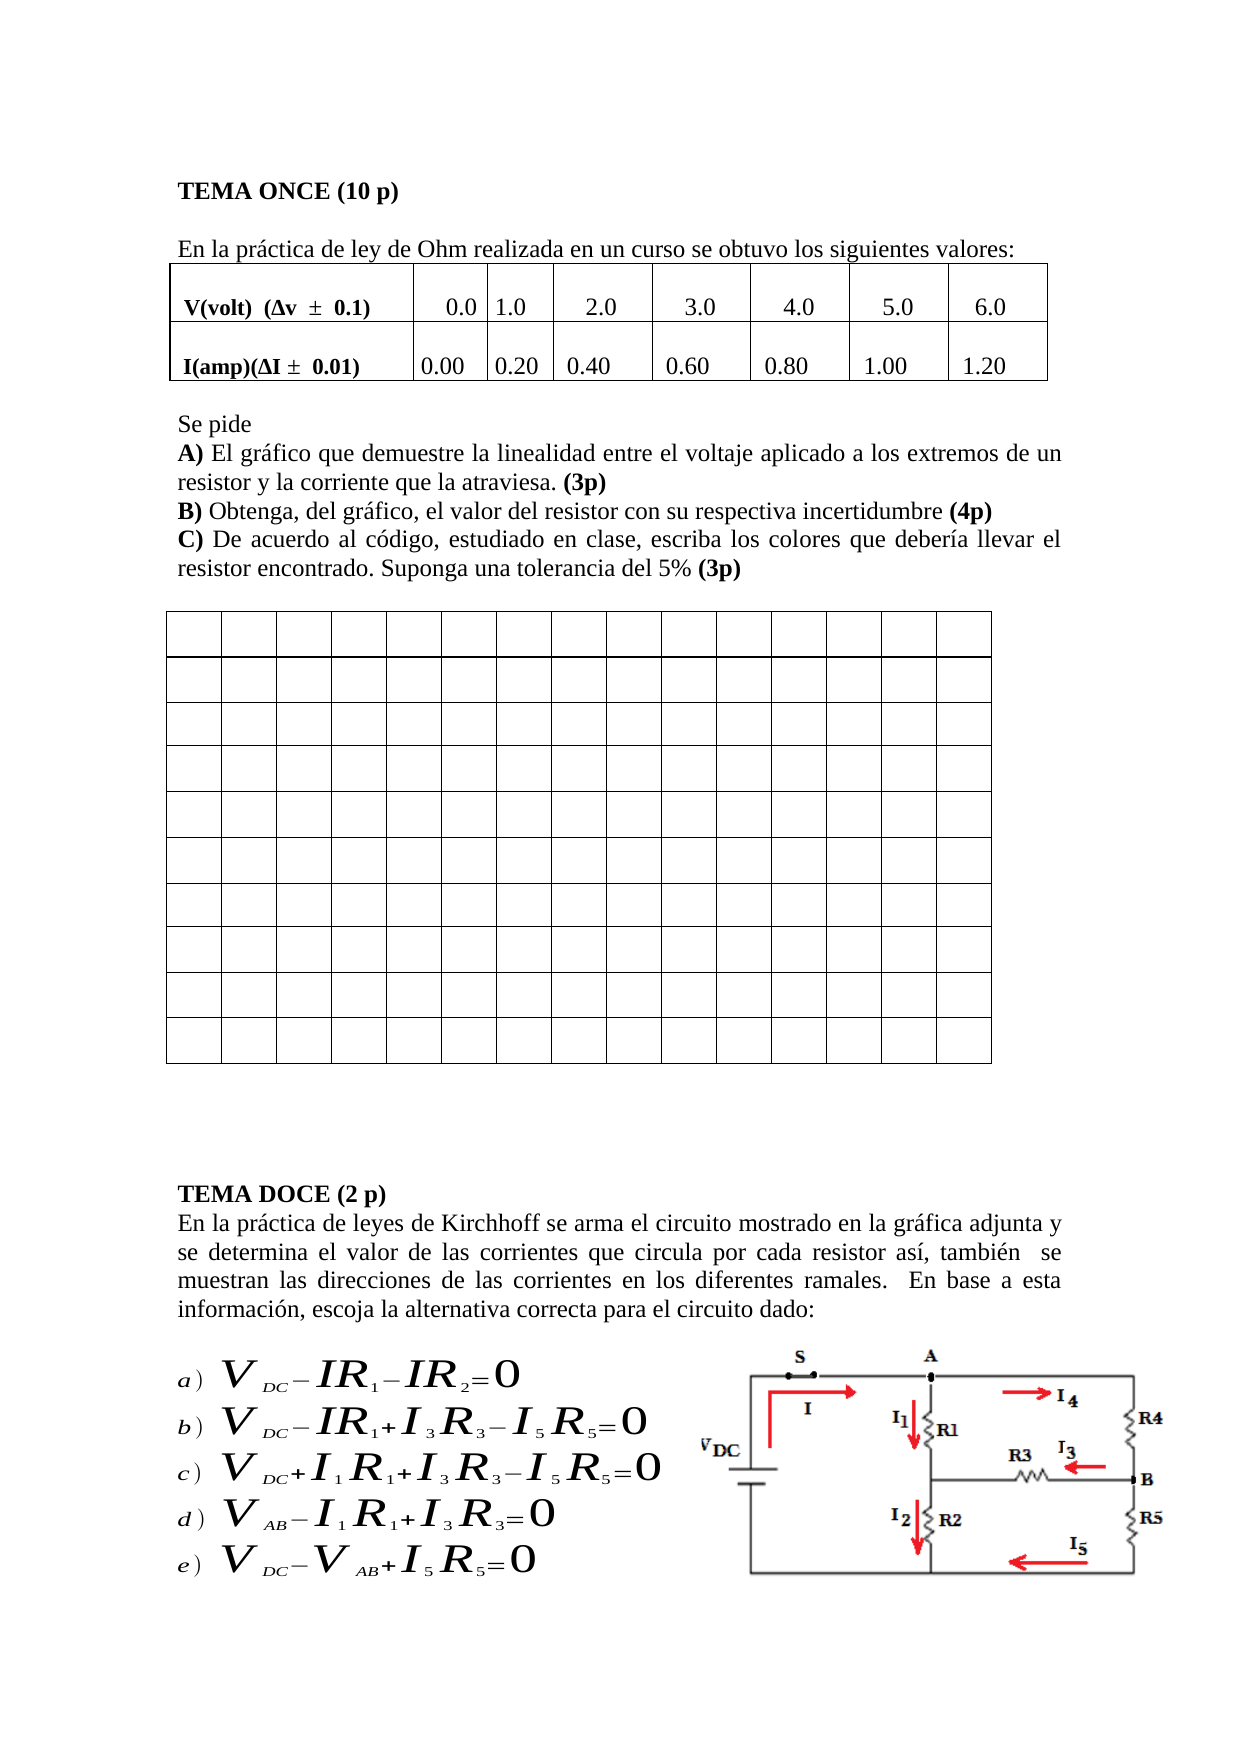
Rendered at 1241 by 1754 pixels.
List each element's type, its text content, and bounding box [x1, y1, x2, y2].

table_cell [827, 658, 881, 702]
table_cell [772, 973, 826, 1017]
table_header 3.0 [653, 264, 750, 321]
table_cell [882, 927, 936, 972]
table_cell [387, 838, 441, 883]
table_cell [497, 927, 551, 972]
table_cell [442, 792, 496, 837]
table_cell [882, 884, 936, 926]
table_cell [717, 927, 771, 972]
table_cell [607, 973, 661, 1017]
table_cell [937, 973, 991, 1017]
table_cell [717, 658, 771, 702]
table_cell [277, 973, 331, 1017]
table_cell [772, 884, 826, 926]
text Se pide [177, 409, 1063, 438]
table_cell [332, 703, 386, 745]
table_cell [827, 973, 881, 1017]
table_cell [882, 973, 936, 1017]
table_cell [662, 884, 716, 926]
table_cell [717, 792, 771, 837]
table_cell [937, 703, 991, 745]
table_cell [937, 792, 991, 837]
table_cell [497, 658, 551, 702]
table_cell [167, 927, 221, 972]
table_cell [552, 703, 606, 745]
table_cell [277, 658, 331, 702]
table_header 4.0 [751, 264, 849, 321]
table_header 2.0 [554, 264, 652, 321]
table_cell [607, 1018, 661, 1063]
table_cell 1.00 [850, 322, 948, 380]
table_cell [772, 658, 826, 702]
table_cell [442, 927, 496, 972]
table_cell [442, 838, 496, 883]
table_cell [222, 838, 276, 883]
table_cell [937, 927, 991, 972]
table_cell [222, 973, 276, 1017]
table_cell 0.80 [751, 322, 849, 380]
table_header [167, 612, 221, 656]
table_cell I(amp)(∆I ± 0.01) [171, 322, 413, 380]
table_cell [442, 884, 496, 926]
table_header [882, 612, 936, 656]
table_cell [222, 703, 276, 745]
table_cell [882, 1018, 936, 1063]
table_cell [222, 658, 276, 702]
table_cell [937, 746, 991, 791]
table_cell [607, 746, 661, 791]
table_cell [442, 658, 496, 702]
table_cell [662, 746, 716, 791]
table_cell [497, 838, 551, 883]
text En la práctica de ley de Ohm realizada en un curso se obtuvo los siguientes valores: [177, 234, 1063, 263]
table_cell [497, 746, 551, 791]
table_cell [882, 792, 936, 837]
table_header 5.0 [850, 264, 948, 321]
table_cell [827, 792, 881, 837]
table_cell [167, 746, 221, 791]
table_cell [552, 884, 606, 926]
table_cell [497, 1018, 551, 1063]
table_cell [277, 1018, 331, 1063]
table_header [827, 612, 881, 656]
table_cell [827, 884, 881, 926]
text A) El gráfico que demuestre la linealidad entre el voltaje aplicado a los extremos de un resistor y la corriente que la atraviesa. (3p) [177, 438, 1063, 496]
table_cell [387, 792, 441, 837]
table_cell [222, 746, 276, 791]
table_cell [442, 746, 496, 791]
table_cell [882, 838, 936, 883]
table_cell [167, 1018, 221, 1063]
table_cell [277, 703, 331, 745]
table_cell [607, 792, 661, 837]
table_cell [222, 1018, 276, 1063]
table_cell [827, 1018, 881, 1063]
table_cell [662, 973, 716, 1017]
table_cell 1.20 [949, 322, 1047, 380]
table_header [442, 612, 496, 656]
table_cell [387, 973, 441, 1017]
table_cell [607, 884, 661, 926]
table_cell [662, 927, 716, 972]
table_cell [827, 746, 881, 791]
table_cell [222, 884, 276, 926]
table_cell [662, 1018, 716, 1063]
table_cell [277, 746, 331, 791]
table_cell [662, 658, 716, 702]
table_cell [167, 973, 221, 1017]
table_cell [937, 658, 991, 702]
table_header [607, 612, 661, 656]
table_cell [552, 746, 606, 791]
table_cell [332, 658, 386, 702]
text TEMA ONCE (10 p) [177, 176, 1063, 205]
table_header [277, 612, 331, 656]
table_cell [442, 973, 496, 1017]
table_cell [387, 658, 441, 702]
table_cell [387, 703, 441, 745]
table_cell [332, 838, 386, 883]
table_cell [332, 884, 386, 926]
picture [701, 1335, 1170, 1594]
table_cell [442, 703, 496, 745]
table_header [717, 612, 771, 656]
table_header [552, 612, 606, 656]
table_cell [387, 884, 441, 926]
table_cell [607, 838, 661, 883]
table_cell [772, 927, 826, 972]
table_cell [937, 1018, 991, 1063]
table_cell [717, 703, 771, 745]
table_cell [442, 1018, 496, 1063]
table_cell [772, 1018, 826, 1063]
table_cell [277, 927, 331, 972]
text TEMA DOCE (2 p) [177, 1179, 1063, 1208]
table_cell [717, 884, 771, 926]
table_cell [662, 703, 716, 745]
table_cell [552, 838, 606, 883]
table_cell [882, 746, 936, 791]
table_cell [717, 973, 771, 1017]
table_cell [827, 703, 881, 745]
table_cell [277, 884, 331, 926]
table_header [662, 612, 716, 656]
table_cell [607, 703, 661, 745]
table_cell [497, 973, 551, 1017]
table_cell [717, 746, 771, 791]
table_cell [772, 703, 826, 745]
table_cell 0.60 [653, 322, 750, 380]
table_cell [497, 884, 551, 926]
table_header 1.0 [488, 264, 553, 321]
table_cell [662, 838, 716, 883]
table_cell [387, 927, 441, 972]
table_cell [552, 658, 606, 702]
table_cell [332, 1018, 386, 1063]
table_cell [772, 838, 826, 883]
table_cell [827, 838, 881, 883]
table_cell [882, 703, 936, 745]
table_cell [552, 1018, 606, 1063]
table_cell [332, 927, 386, 972]
table_header [937, 612, 991, 656]
table_cell [552, 973, 606, 1017]
table_cell 0.20 [488, 322, 553, 380]
text B) Obtenga, del gráfico, el valor del resistor con su respectiva incertidumbre (4p) [177, 496, 1063, 524]
table_cell [552, 792, 606, 837]
table_cell [497, 703, 551, 745]
table_cell [332, 973, 386, 1017]
table_cell [222, 927, 276, 972]
table_cell [607, 927, 661, 972]
table_cell [497, 792, 551, 837]
table_header 6.0 [949, 264, 1047, 321]
table_cell [167, 884, 221, 926]
text En la práctica de leyes de Kirchhoff se arma el circuito mostrado en la gráfica adjunta y se determina el valor de las corrientes que circula por cada resistor así, también se muestran las direcciones de las corrientes en los diferentes ramales. En base a esta información, escoja la alternativa correcta para el circuito dado: [177, 1208, 1063, 1323]
table_cell [717, 1018, 771, 1063]
table_cell [332, 746, 386, 791]
table_header [222, 612, 276, 656]
table_header [497, 612, 551, 656]
text C) De acuerdo al código, estudiado en clase, escriba los colores que debería llevar el resistor encontrado. Suponga una tolerancia del 5% (3p) [177, 524, 1063, 582]
table_cell [277, 792, 331, 837]
table_header [387, 612, 441, 656]
table_cell [387, 1018, 441, 1063]
table_header 0.0 [414, 264, 487, 321]
table_cell [827, 927, 881, 972]
table_cell [937, 884, 991, 926]
table_cell [772, 746, 826, 791]
table_cell [937, 838, 991, 883]
table_cell [662, 792, 716, 837]
table_cell [552, 927, 606, 972]
table_cell 0.40 [554, 322, 652, 380]
table_cell [387, 746, 441, 791]
table_cell [167, 838, 221, 883]
table_cell [882, 658, 936, 702]
table_cell [167, 658, 221, 702]
table_cell [717, 838, 771, 883]
table_cell [772, 792, 826, 837]
table_cell [167, 703, 221, 745]
table_header V(volt) (∆v ± 0.1) [171, 264, 413, 321]
table_cell [222, 792, 276, 837]
table_cell [607, 658, 661, 702]
table_cell [277, 838, 331, 883]
table_cell [167, 792, 221, 837]
table_header [332, 612, 386, 656]
table_cell 0.00 [414, 322, 487, 380]
table_header [772, 612, 826, 656]
table_cell [332, 792, 386, 837]
